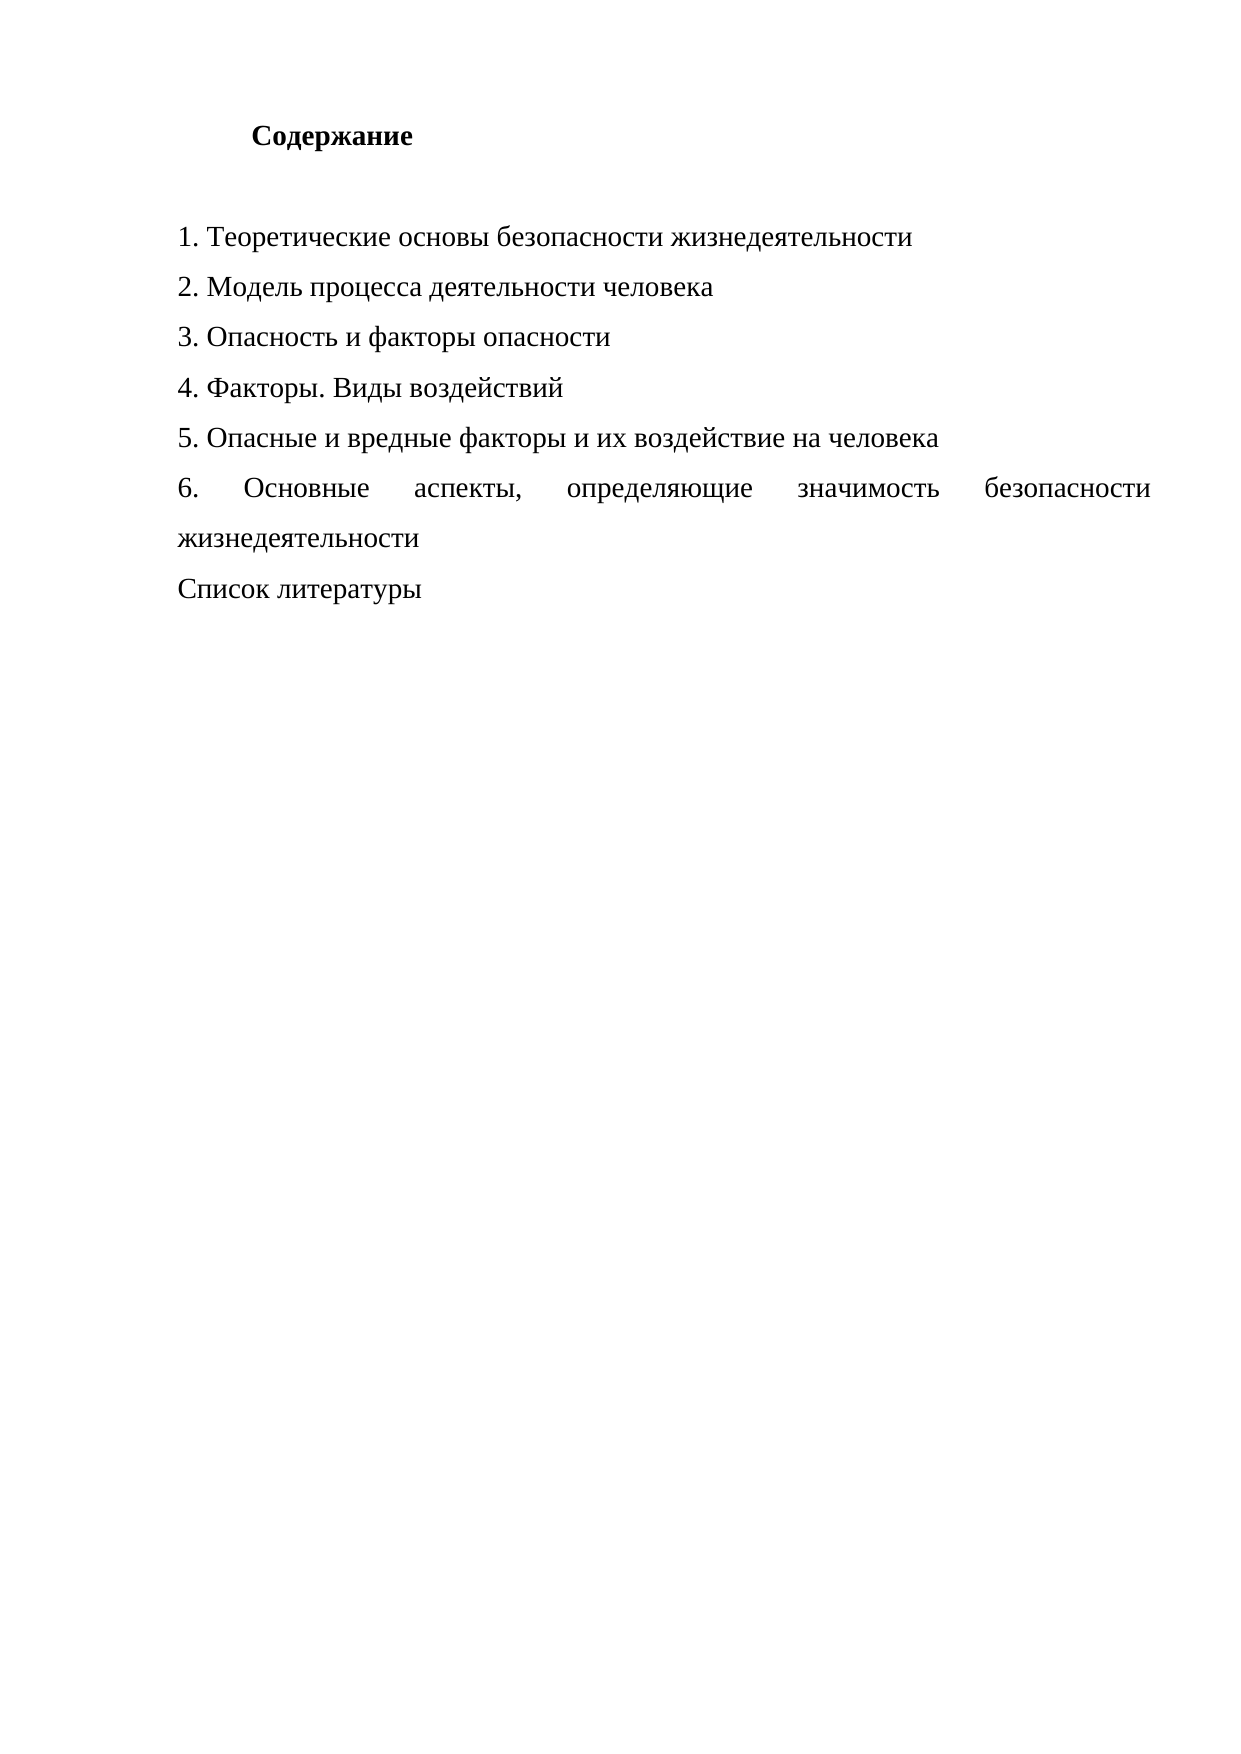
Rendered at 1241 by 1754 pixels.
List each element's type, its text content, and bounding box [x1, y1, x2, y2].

text Содержание [177, 118, 1152, 152]
subtitle 3. Опасность и факторы опасности [177, 319, 1152, 353]
subtitle 2. Модель процесса деятельности человека [177, 269, 1152, 303]
subtitle 6. Основные аспекты, определяющие значимость безопасности жизнедеятельности [177, 470, 1152, 554]
subtitle 5. Опасные и вредные факторы и их воздействие на человека [177, 420, 1152, 453]
subtitle Список литературы [177, 571, 1152, 604]
text 1. Теоретические основы безопасности жизнедеятельности [177, 219, 1152, 252]
subtitle 4. Факторы. Виды воздействий [177, 370, 1152, 403]
